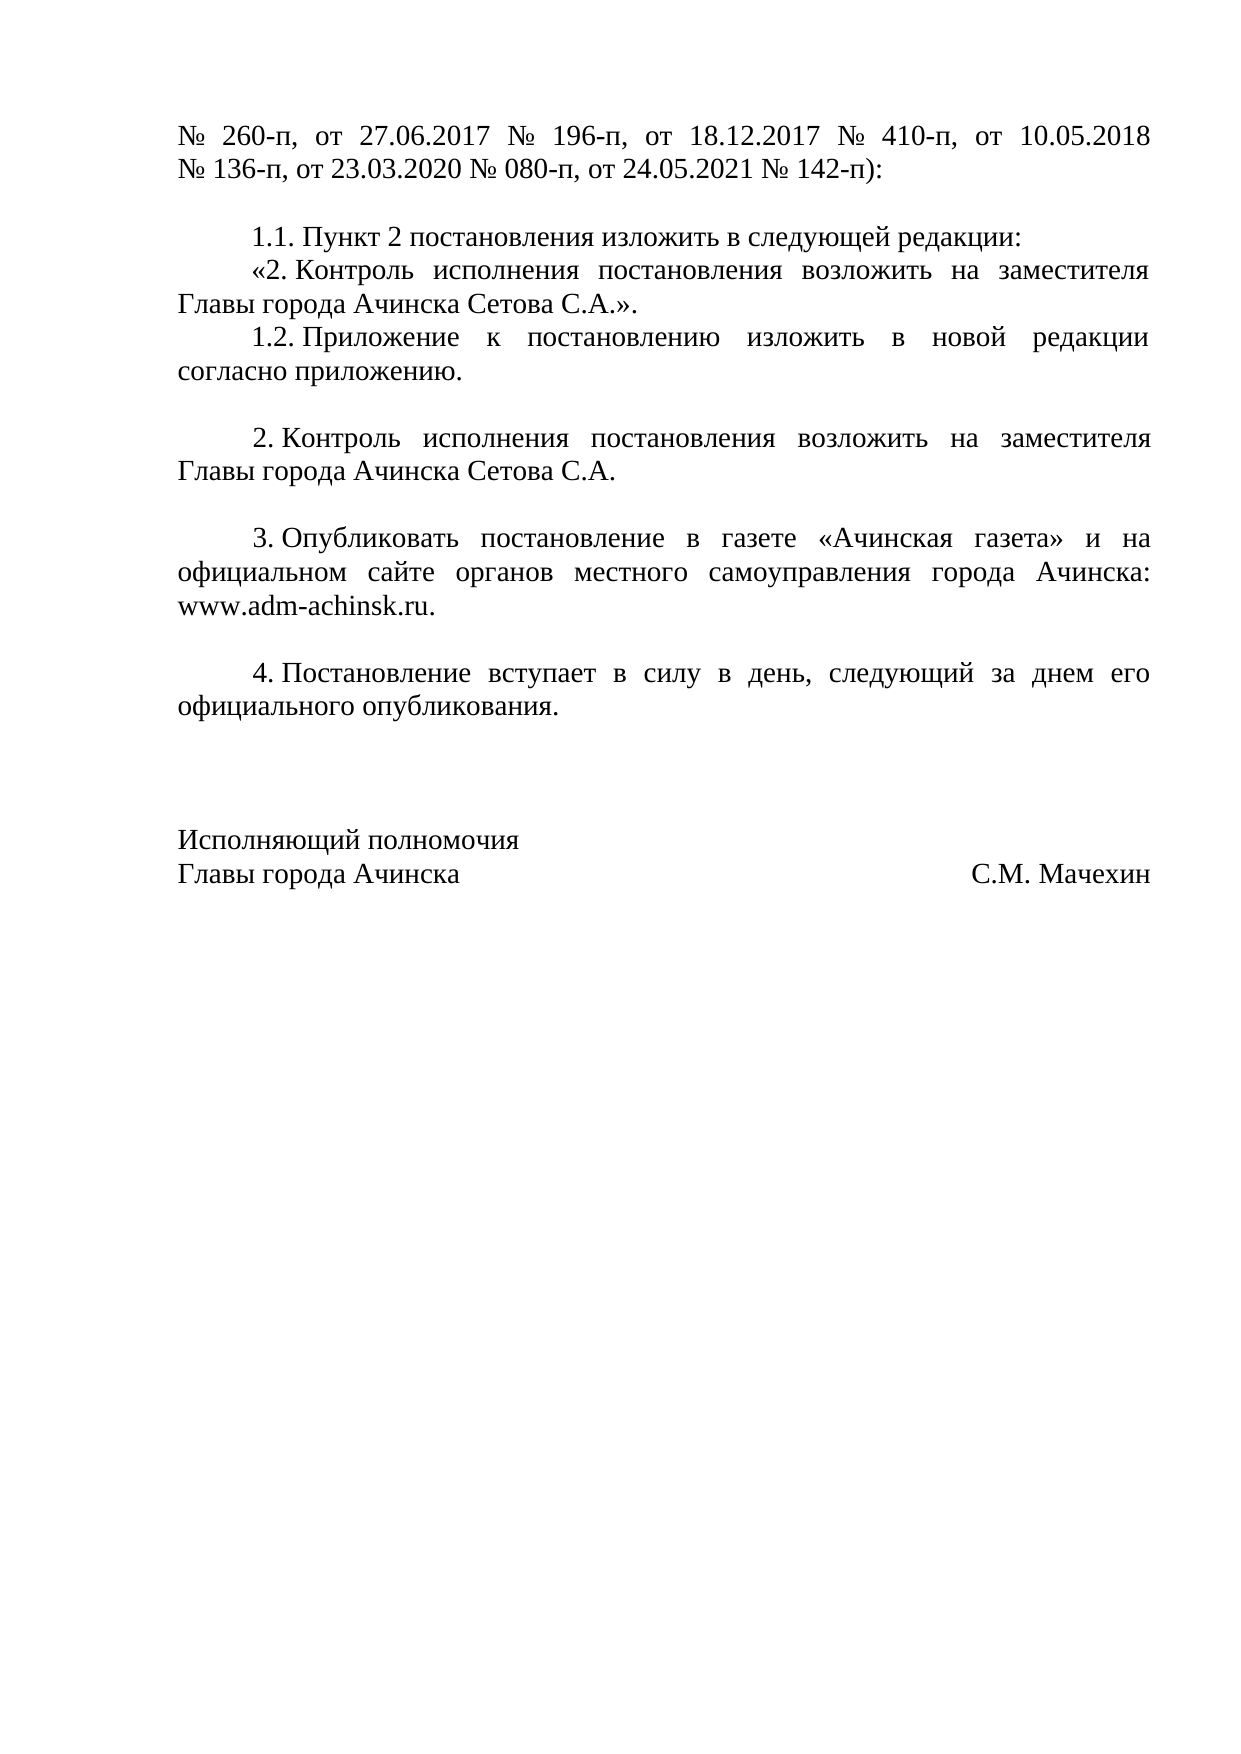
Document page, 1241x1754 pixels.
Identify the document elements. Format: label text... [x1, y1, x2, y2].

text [177, 118, 1152, 185]
text 2. Контроль исполнения постановления возложить на заместителя Главы города Ачинска Сетова С.А. [177, 420, 1152, 487]
text 3. Опубликовать постановление в газете «Ачинская газета» и на официальном сайте органов местного самоуправления города Ачинска: www.adm-achinsk.ru. [177, 521, 1152, 621]
text 1.1. Пункт 2 постановления изложить в следующей редакции: [177, 219, 1150, 252]
text «2. Контроль исполнения постановления возложить на заместителя Главы города Ачинска Сетова С.А.». [177, 252, 1150, 319]
text 1.2. Приложение к постановлению изложить в новой редакции согласно приложению. [177, 319, 1150, 386]
text Исполняющий полномочия [177, 822, 1152, 856]
text Главы города Ачинска С.М. Мачехин [177, 856, 1152, 889]
text 4. Постановление вступает в силу в день, следующий за днем его официального опубликования. [177, 655, 1152, 722]
